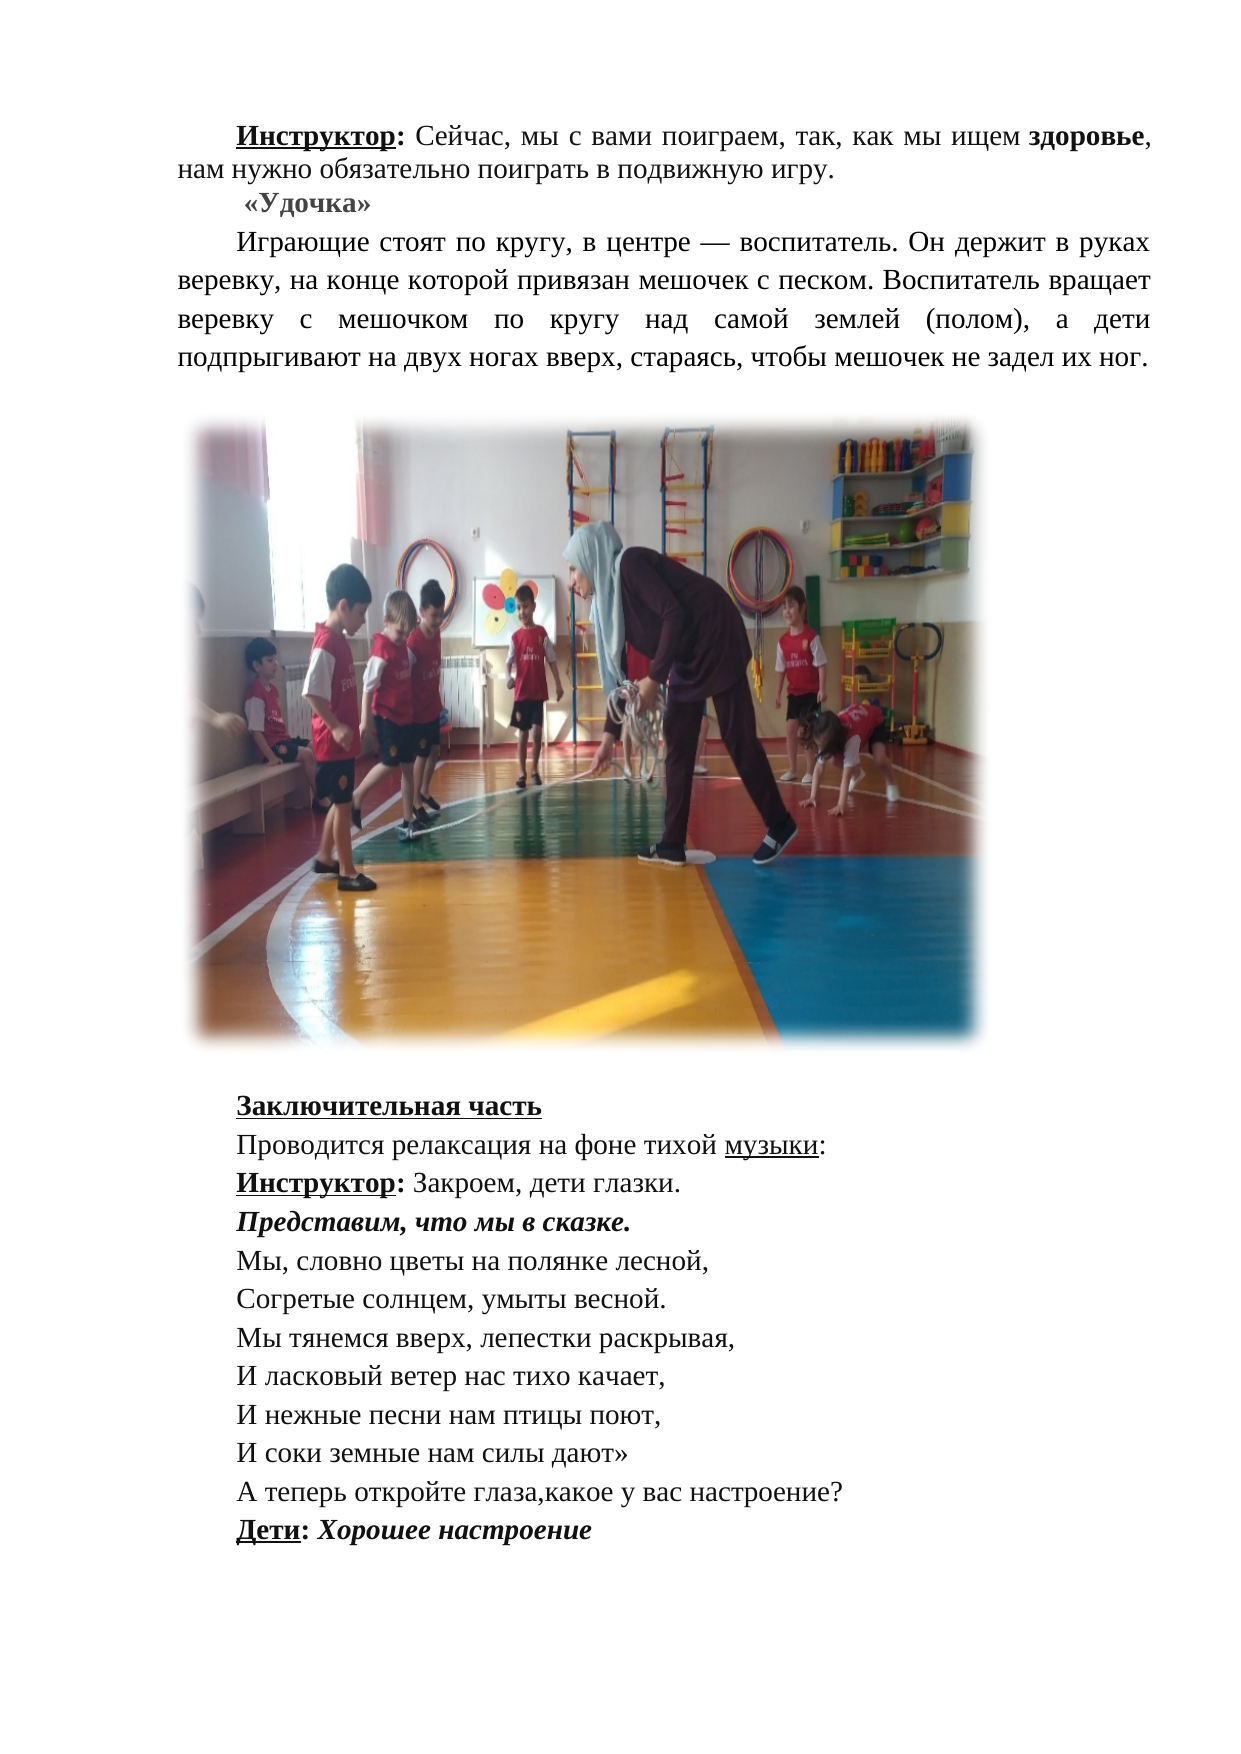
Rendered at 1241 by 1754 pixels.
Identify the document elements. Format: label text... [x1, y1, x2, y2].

text Инструктор: Сейчас, мы с вами поиграем, так, как мы ищем здоровье, нам нужно обязательно поиграть в подвижную игру. [177, 118, 1152, 185]
text Заключительная часть [177, 1088, 1152, 1122]
text «Удочка» [177, 185, 1152, 219]
text И нежные песни нам птицы поют, [177, 1397, 1152, 1430]
text Играющие стоят по кругу, в центре — воспитатель. Он держит в руках веревку, на конце которой привязан мешочек с песком. Воспитатель вращает веревку с мешочком по кругу над самой землей (полом), а дети подпрыгивают на двух ногах вверх, стараясь, чтобы мешочек не задел их ног. [177, 224, 1152, 373]
text Дети: Хорошее настроение [177, 1512, 1152, 1546]
text Мы тянемся вверх, лепестки раскрывая, [177, 1320, 1152, 1353]
picture [210, 441, 962, 1025]
text Проводится релаксация на фоне тихой музыки: [177, 1127, 1152, 1161]
text Представим, что мы в сказке. [177, 1204, 1152, 1238]
text И ласковый ветер нас тихо качает, [177, 1358, 1152, 1392]
text Согретые солнцем, умыты весной. [177, 1281, 1152, 1315]
text Мы, словно цветы на полянке лесной, [177, 1243, 1152, 1276]
text Инструктор: Закроем, дети глазки. [177, 1166, 1152, 1199]
text А теперь откройте глаза,какое у вас настроение? [177, 1474, 1152, 1507]
text И соки земные нам силы дают» [177, 1435, 1152, 1469]
